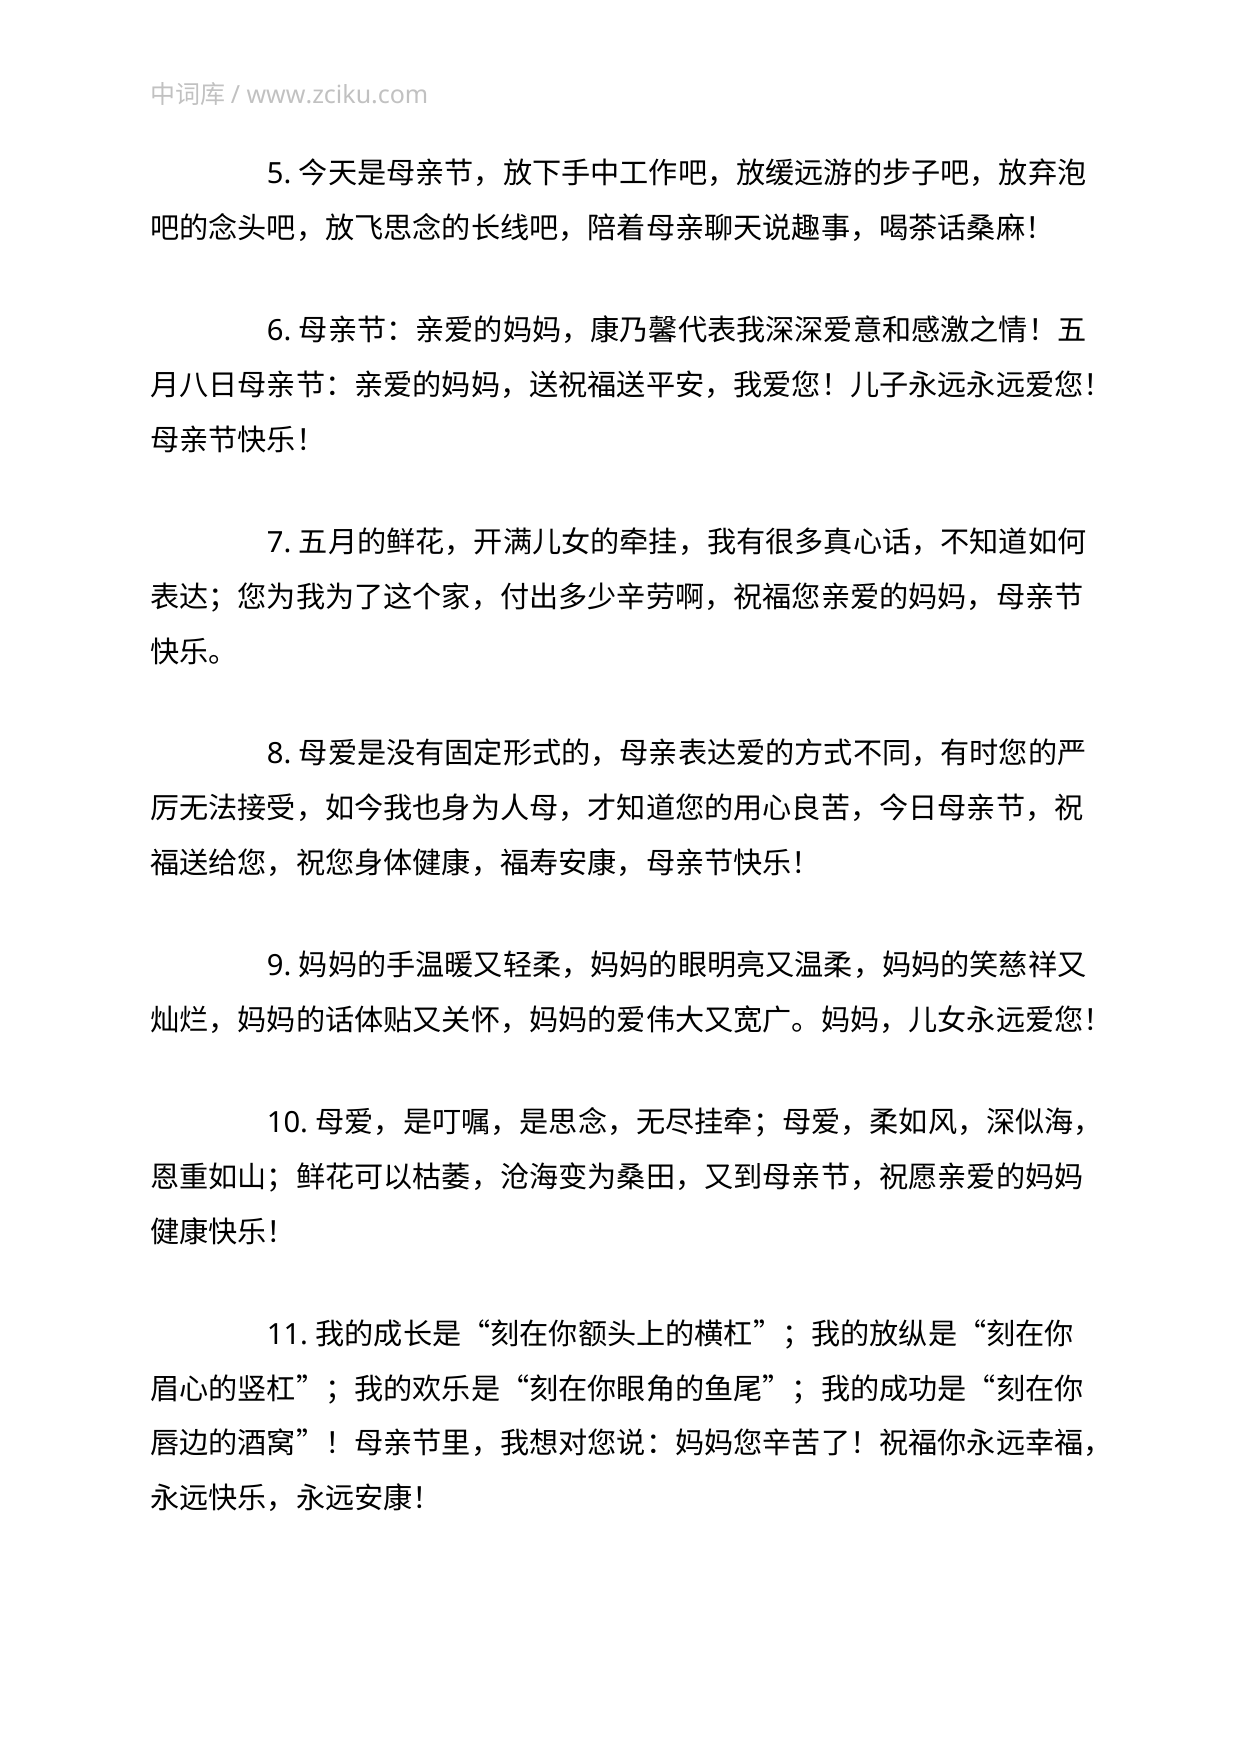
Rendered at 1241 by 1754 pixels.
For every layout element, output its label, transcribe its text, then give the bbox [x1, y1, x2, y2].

text 8. 母爱是没有固定形式的，母亲表达爱的方式不同，有时您的严厉无法接受，如今我也身为人母，才知道您的用心良苦，今日母亲节，祝福送给您，祝您身体健康，福寿安康，母亲节快乐！ [150, 730, 1090, 882]
text 6. 母亲节：亲爱的妈妈，康乃馨代表我深深爱意和感激之情！五月八日母亲节：亲爱的妈妈，送祝福送平安，我爱您！儿子永远永远爱您！母亲节快乐！ [150, 307, 1090, 459]
text 10. 母爱，是叮嘱，是思念，无尽挂牵；母爱，柔如风，深似海，恩重如山；鲜花可以枯萎，沧海变为桑田，又到母亲节，祝愿亲爱的妈妈健康快乐！ [150, 1098, 1090, 1251]
text 9. 妈妈的手温暖又轻柔，妈妈的眼明亮又温柔，妈妈的笑慈祥又灿烂，妈妈的话体贴又关怀，妈妈的爱伟大又宽广。妈妈，儿女永远爱您！ [150, 942, 1090, 1039]
text 7. 五月的鲜花，开满儿女的牵挂，我有很多真心话，不知道如何表达；您为我为了这个家，付出多少辛劳啊，祝福您亲爱的妈妈，母亲节快乐。 [150, 518, 1090, 671]
text 5. 今天是母亲节，放下手中工作吧，放缓远游的步子吧，放弃泡吧的念头吧，放飞思念的长线吧，陪着母亲聊天说趣事，喝茶话桑麻！ [150, 150, 1090, 247]
text 11. 我的成长是“刻在你额头上的横杠”；我的放纵是“刻在你眉心的竖杠”；我的欢乐是“刻在你眼角的鱼尾”；我的成功是“刻在你唇边的酒窝”！母亲节里，我想对您说：妈妈您辛苦了！祝福你永远幸福，永远快乐，永远安康！ [150, 1310, 1090, 1517]
